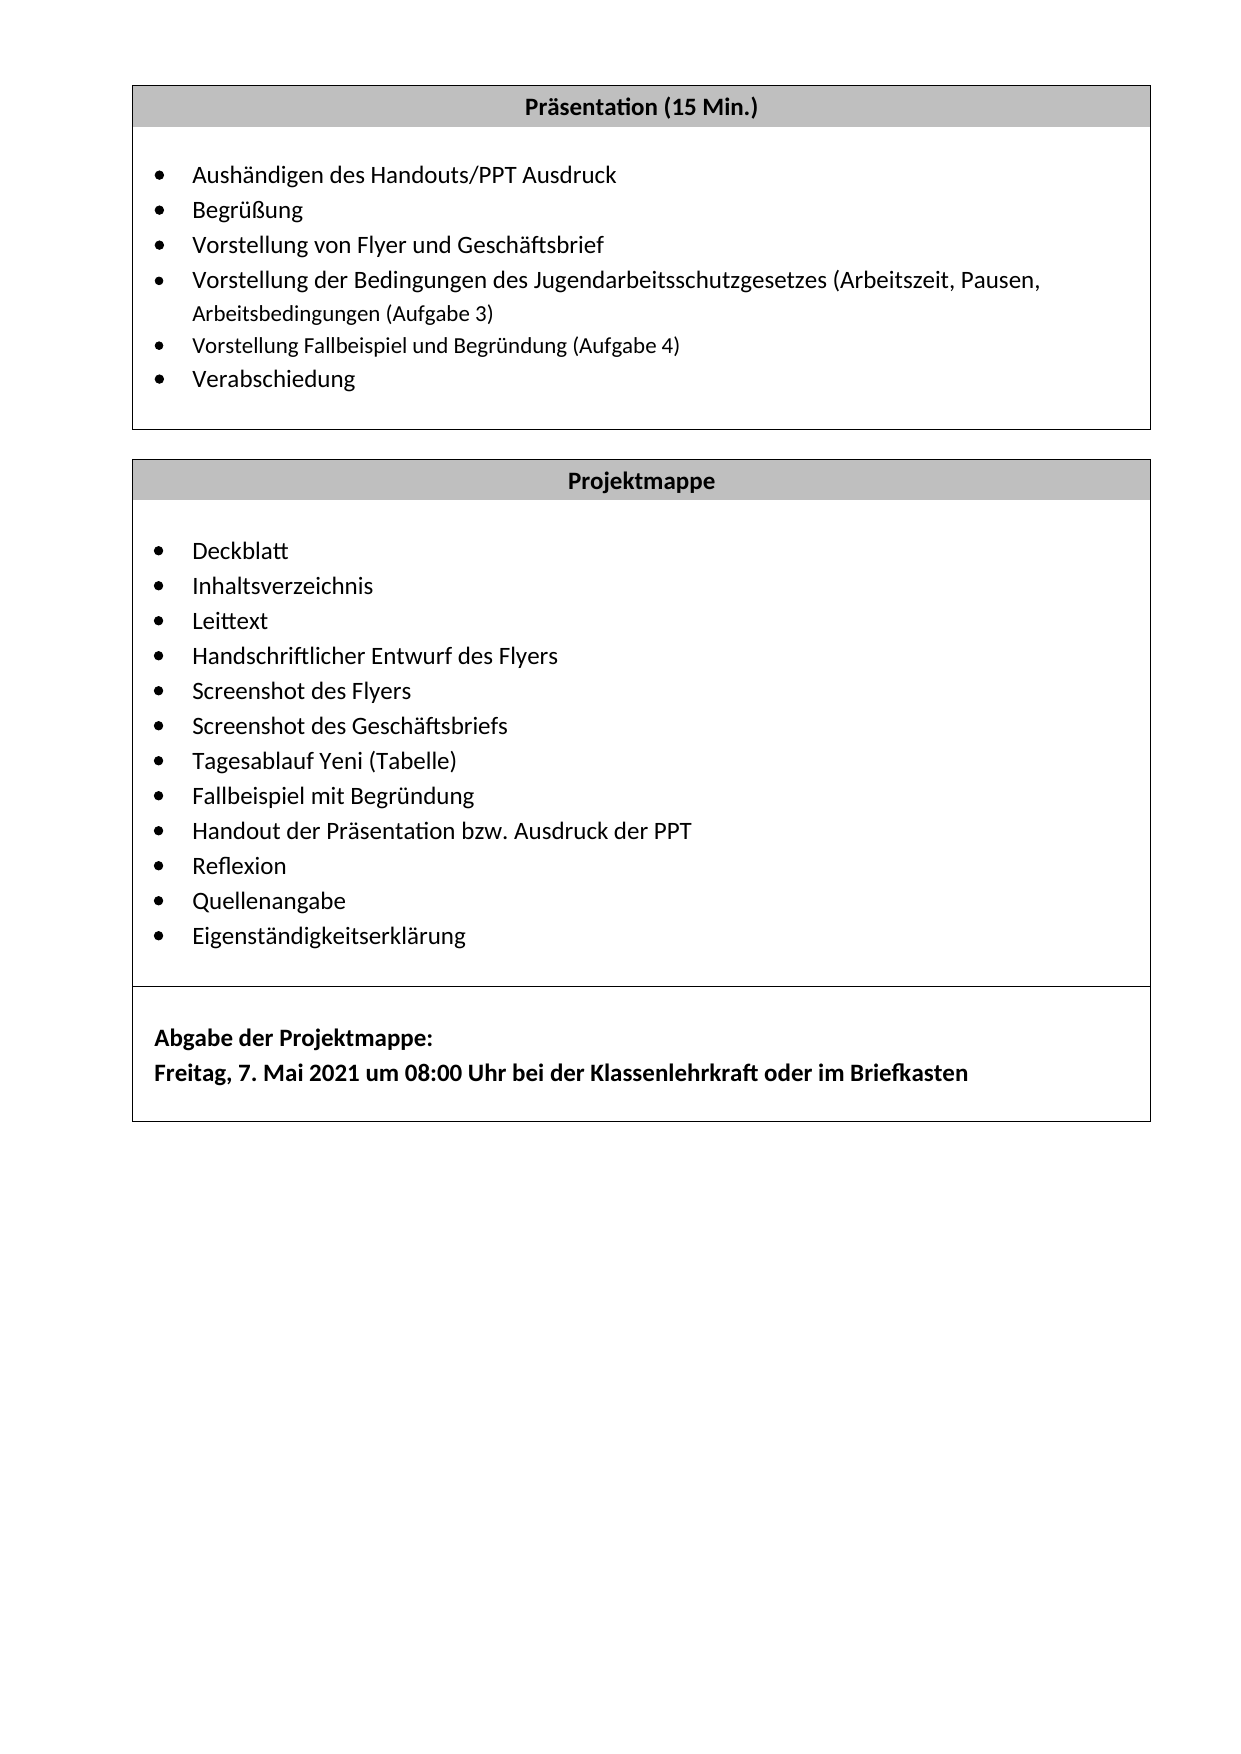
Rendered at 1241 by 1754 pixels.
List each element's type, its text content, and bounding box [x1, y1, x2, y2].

table_header Projektmappe [133, 460, 1150, 500]
table_cell Aushändigen des Handouts/PPT Ausdruck Begrüßung Vorstellung von Flyer und Geschäftsbrief Vorstellung der Bedingungen des Jugendarbeitsschutzgesetzes (Arbeitszeit, Pausen, Arbeitsbedingungen (Aufgabe 3) Vorstellung Fallbeispiel und Begründung (Aufgabe 4) Verabschiedung [133, 127, 1150, 429]
table_header Präsentation (15 Min.) [133, 86, 1150, 127]
table_cell Deckblatt Inhaltsverzeichnis Leittext Handschriftlicher Entwurf des Flyers Screenshot des Flyers Screenshot des Geschäftsbriefs Tagesablauf Yeni (Tabelle) Fallbeispiel mit Begründung Handout der Präsentation bzw. Ausdruck der PPT Reflexion Quellenangabe Eigenständigkeitserklärung [133, 500, 1150, 986]
table_cell Abgabe der Projektmappe: Freitag, 7. Mai 2021 um 08:00 Uhr bei der Klassenlehrkraft oder im Briefkasten [133, 987, 1150, 1121]
